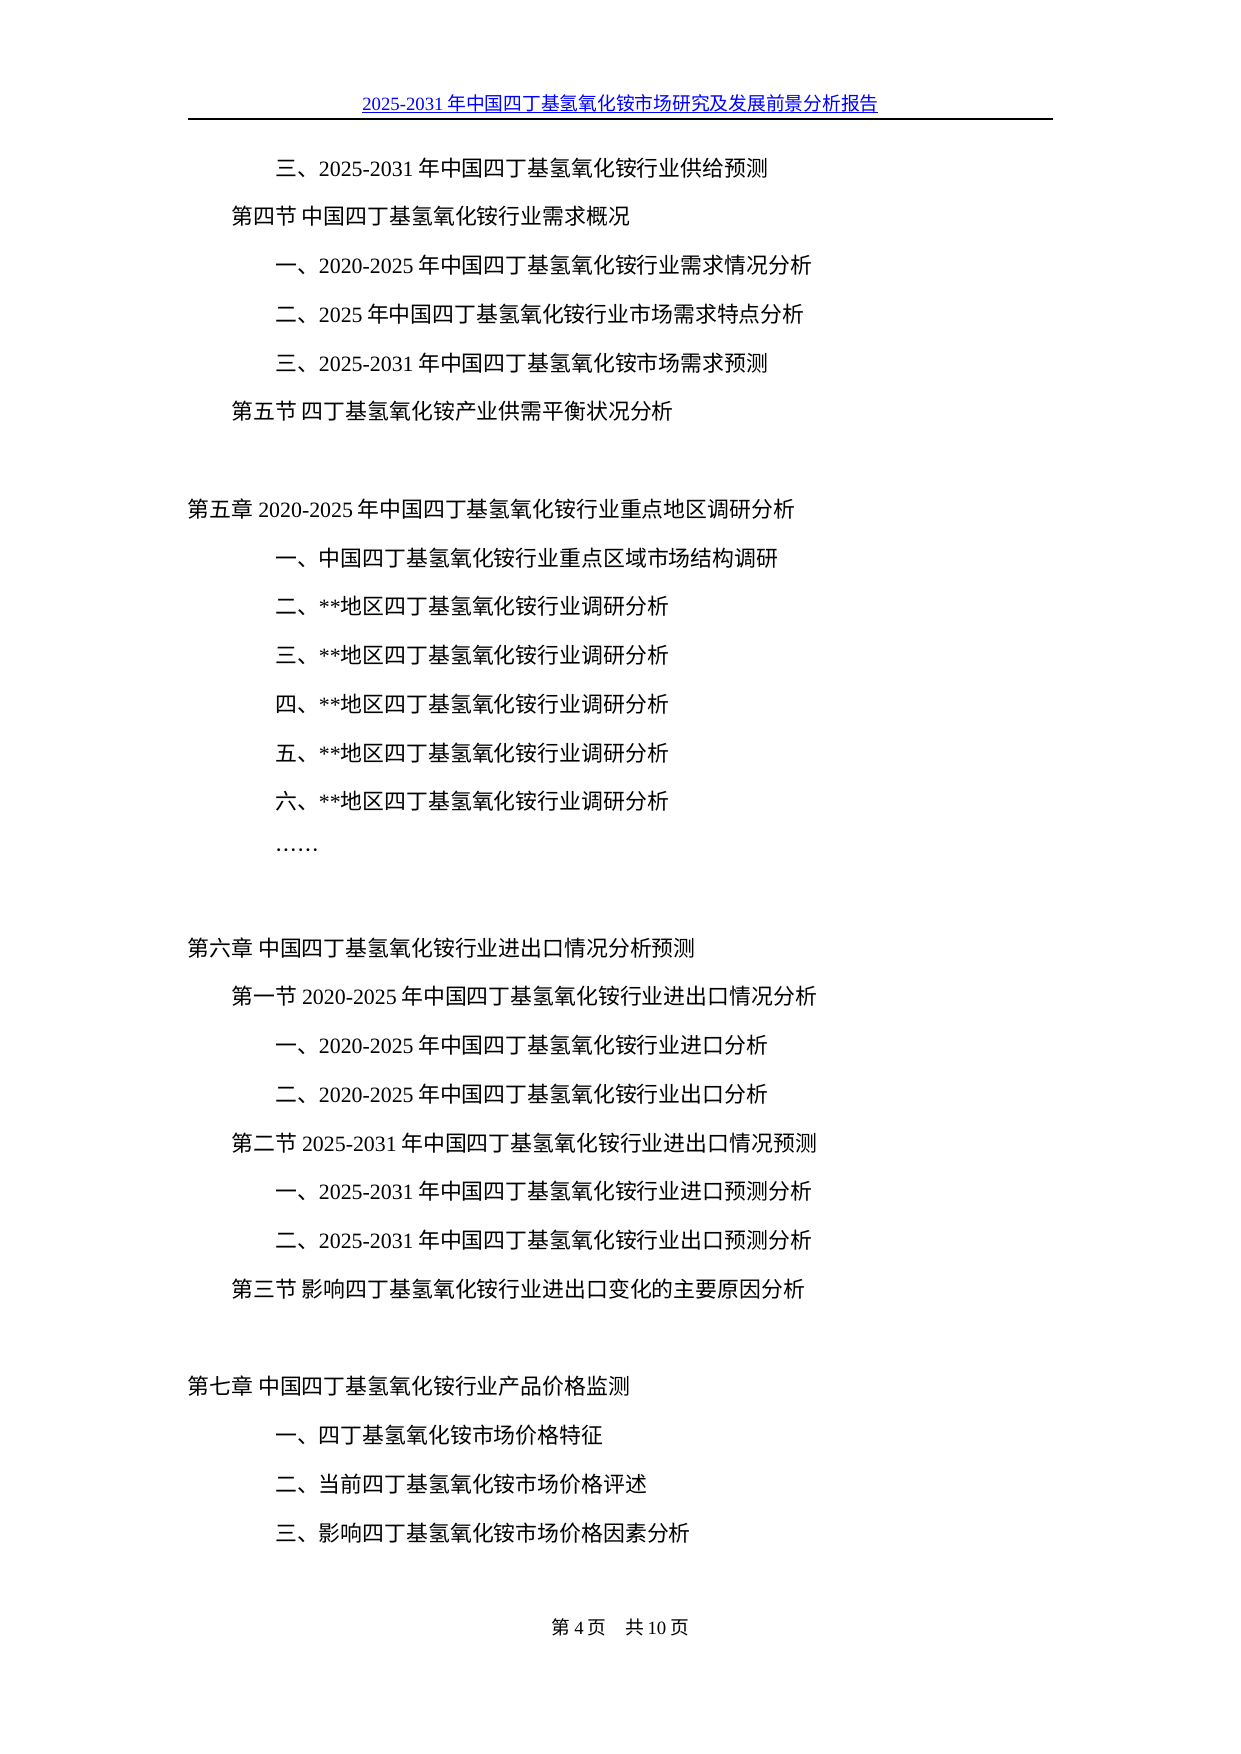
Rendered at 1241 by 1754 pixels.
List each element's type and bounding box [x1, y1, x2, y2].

text [187, 150, 1053, 1548]
